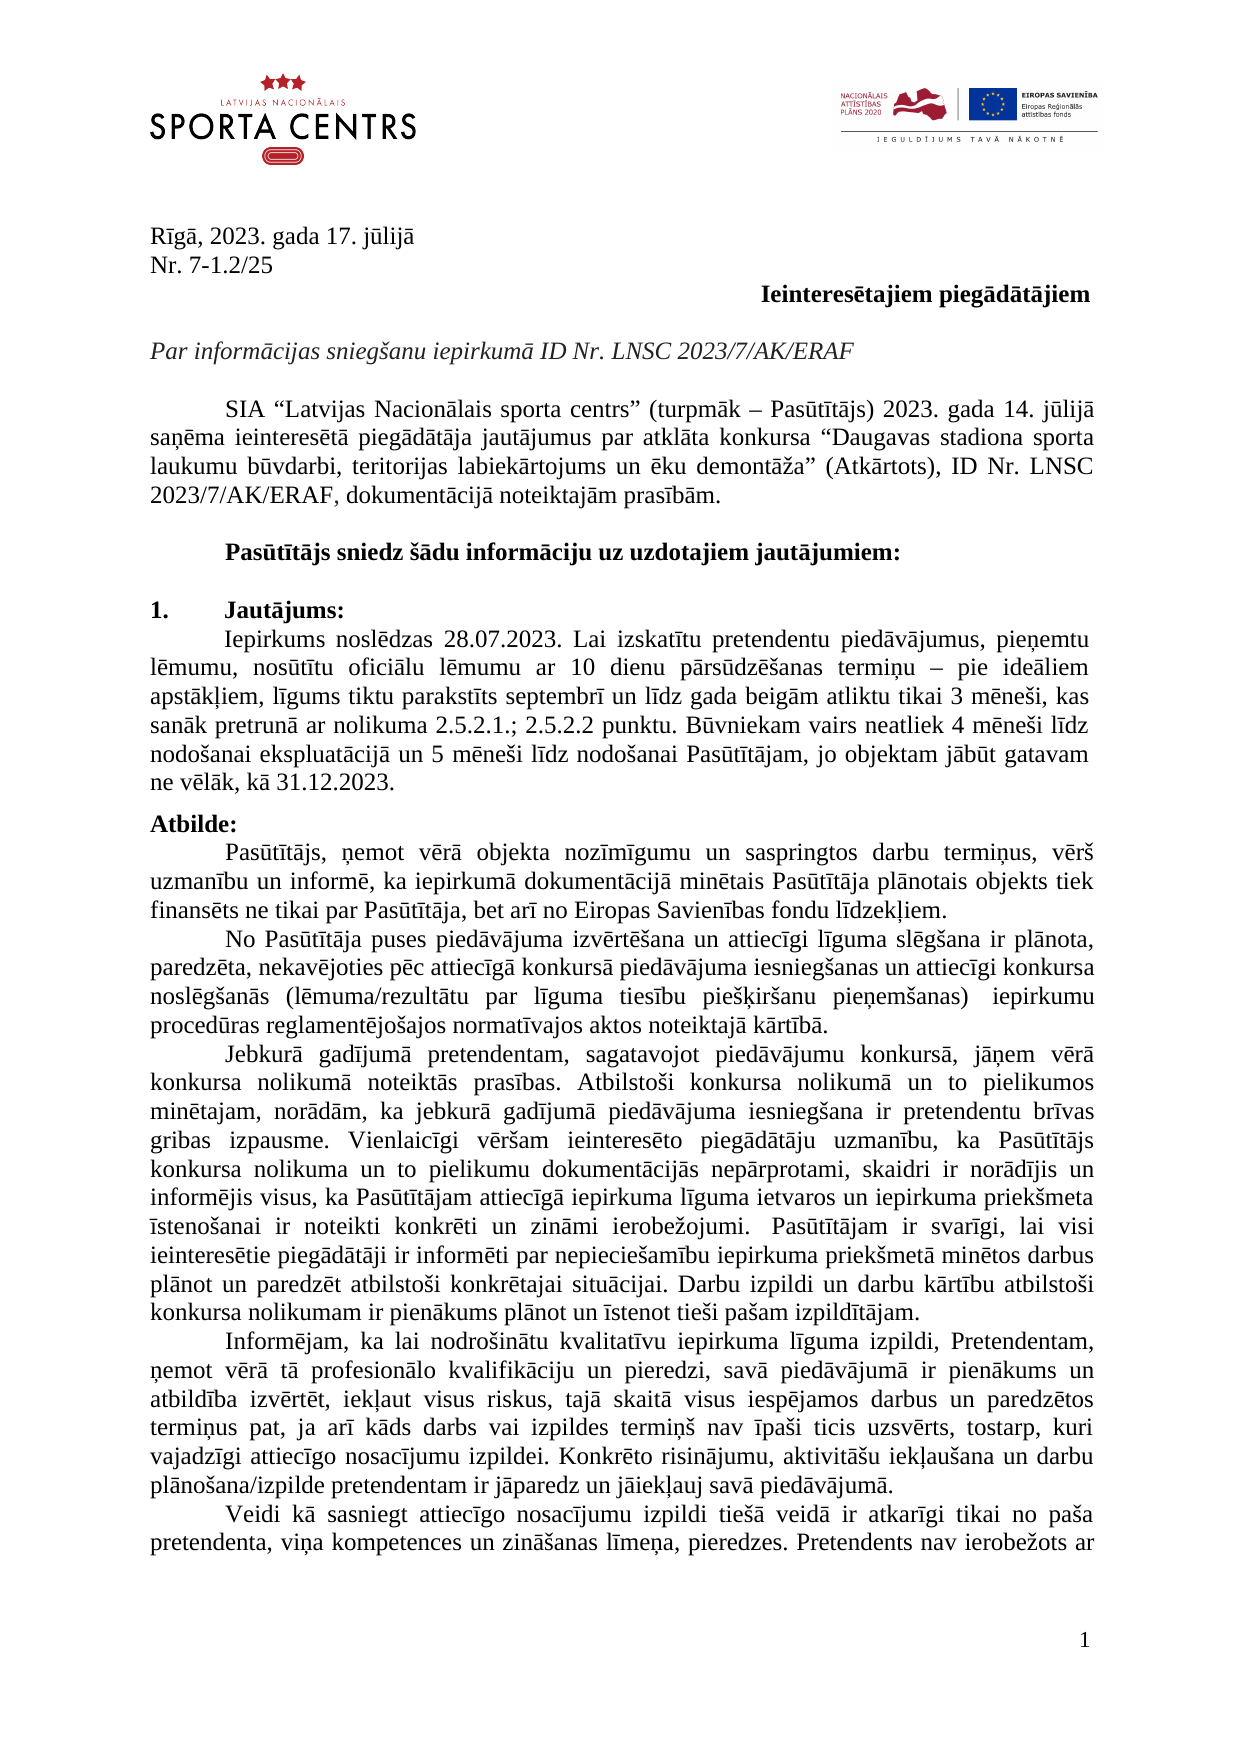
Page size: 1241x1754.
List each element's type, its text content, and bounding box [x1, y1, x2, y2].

text Rīgā, 2023. gada 17. jūlijā [150, 221, 1090, 250]
text Nr. 7-1.2/25 [150, 250, 1090, 279]
text SIA “Latvijas Nacionālais sporta centrs” (turpmāk – Pasūtītājs) 2023. gada 14. jūlijā saņēma ieinteresētā piegādātāja jautājumus par atklāta konkursa “Daugavas stadiona sporta laukumu būvdarbi, teritorijas labiekārtojums un ēku demontāža” (Atkārtots), ID Nr. LNSC 2023/7/AK/ERAF, dokumentācijā noteiktajām prasībām. [150, 394, 1095, 509]
list Jautājums: [150, 595, 1095, 624]
text Informējam, ka lai nodrošinātu kvalitatīvu iepirkuma līguma izpildi, Pretendentam, ņemot vērā tā profesionālo kvalifikāciju un pieredzi, savā piedāvājumā ir pienākums un atbildība izvērtēt, iekļaut visus riskus, tajā skaitā visus iespējamos darbus un paredzētos termiņus pat, ja arī kāds darbs vai izpildes termiņš nav īpaši ticis uzsvērts, tostarp, kuri vajadzīgi attiecīgo nosacījumu izpildei. Konkrēto risinājumu, aktivitāšu iekļaušana un darbu plānošana/izpilde pretendentam ir jāparedz un jāiekļauj savā piedāvājumā. [150, 1326, 1095, 1499]
text No Pasūtītāja puses piedāvājuma izvērtēšana un attiecīgi līguma slēgšana ir plānota, paredzēta, nekavējoties pēc attiecīgā konkursā piedāvājuma iesniegšanas un attiecīgi konkursa noslēgšanās (lēmuma/rezultātu par līguma tiesību piešķiršanu pieņemšanas) iepirkumu procedūras reglamentējošajos normatīvajos aktos noteiktajā kārtībā. [150, 924, 1095, 1039]
text Jebkurā gadījumā pretendentam, sagatavojot piedāvājumu konkursā, jāņem vērā konkursa nolikumā noteiktās prasības. Atbilstoši konkursa nolikumā un to pielikumos minētajam, norādām, ka jebkurā gadījumā piedāvājuma iesniegšana ir pretendentu brīvas gribas izpausme. Vienlaicīgi vēršam ieinteresēto piegādātāju uzmanību, ka Pasūtītājs konkursa nolikuma un to pielikumu dokumentācijās nepārprotami, skaidri ir norādījis un informējis visus, ka Pasūtītājam attiecīgā iepirkuma līguma ietvaros un iepirkuma priekšmeta īstenošanai ir noteikti konkrēti un zināmi ierobežojumi. Pasūtītājam ir svarīgi, lai visi ieinteresētie piegādātāji ir informēti par nepieciešamību iepirkuma priekšmetā minētos darbus plānot un paredzēt atbilstoši konkrētajai situācijai. Darbu izpildi un darbu kārtību atbilstoši konkursa nolikumam ir pienākums plānot un īstenot tieši pašam izpildītājam. [150, 1039, 1095, 1326]
text Atbilde: [150, 809, 1090, 837]
picture [150, 73, 416, 165]
picture [829, 75, 1102, 153]
text Par informācijas sniegšanu iepirkumā ID Nr. LNSC 2023/7/AK/ERAF [150, 336, 1074, 365]
text Ieinteresētajiem piegādātājiem [150, 279, 1090, 307]
text Pasūtītājs, ņemot vērā objekta nozīmīgumu un saspringtos darbu termiņus, vērš uzmanību un informē, ka iepirkumā dokumentācijā minētais Pasūtītāja plānotais objekts tiek finansēts ne tikai par Pasūtītāja, bet arī no Eiropas Savienības fondu līdzekļiem. [150, 837, 1095, 924]
text Pasūtītājs sniedz šādu informāciju uz uzdotajiem jautājumiem: [150, 537, 1095, 566]
text Iepirkums noslēdzas 28.07.2023. Lai izskatītu pretendentu piedāvājumus, pieņemtu lēmumu, nosūtītu oficiālu lēmumu ar 10 dienu pārsūdzēšanas termiņu – pie ideāliem apstākļiem, līgums tiktu parakstīts septembrī un līdz gada beigām atliktu tikai 3 mēneši, kas sanāk pretrunā ar nolikuma 2.5.2.1.; 2.5.2.2 punktu. Būvniekam vairs neatliek 4 mēneši līdz nodošanai ekspluatācijā un 5 mēneši līdz nodošanai Pasūtītājam, jo objektam jābūt gatavam ne vēlāk, kā 31.12.2023. [150, 624, 1090, 796]
